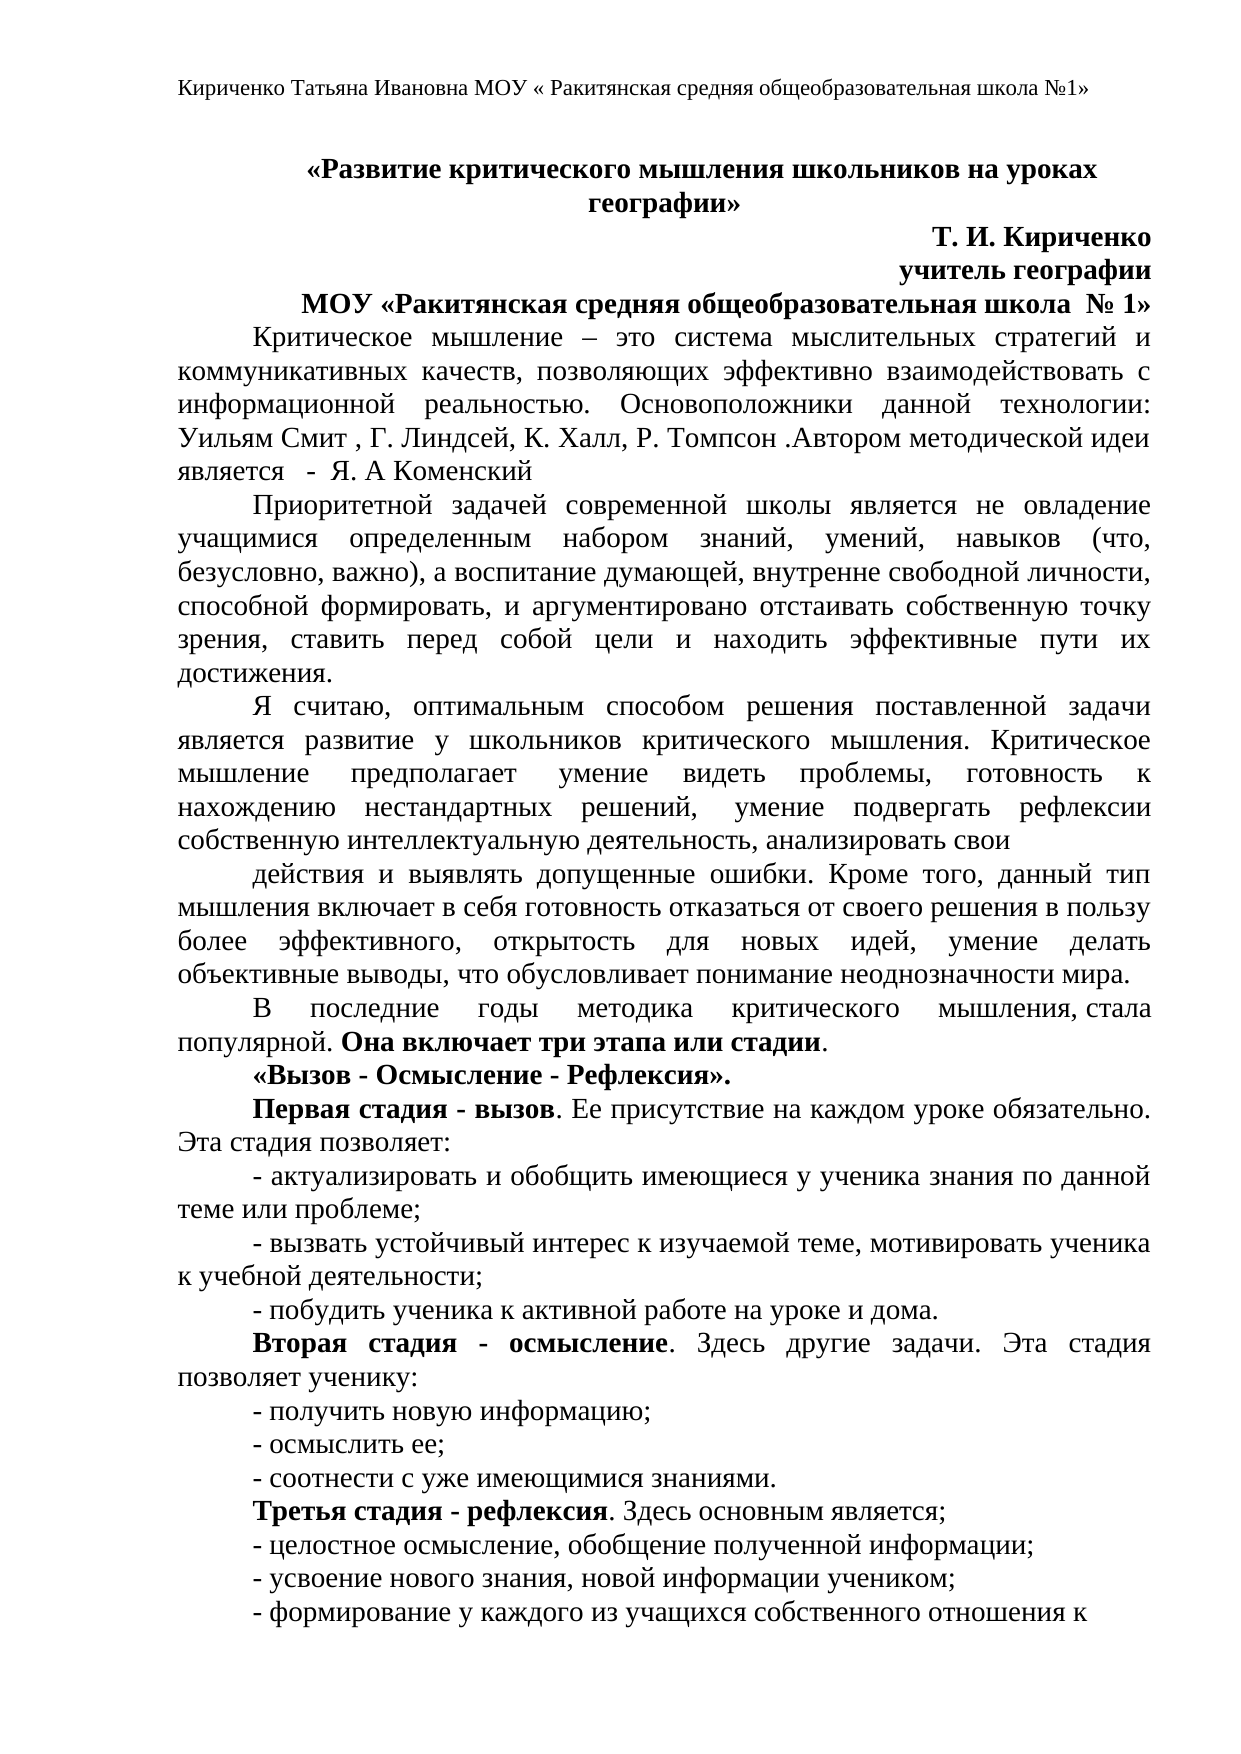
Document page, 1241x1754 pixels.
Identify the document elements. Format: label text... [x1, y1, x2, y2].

text - целостное осмысление, обобщение полученной информации; [177, 1527, 1152, 1560]
text - усвоение нового знания, новой информации учеником; [177, 1560, 1152, 1594]
text - соотнести с уже имеющимися знаниями. [177, 1460, 1152, 1493]
text Первая стадия - вызов. Ее присутствие на каждом уроке обязательно. Эта стадия позволяет: [177, 1091, 1152, 1158]
text Вторая стадия - осмысление. Здесь другие задачи. Эта стадия позволяет ученику: [177, 1326, 1152, 1393]
text Т. И. Кириченко [177, 219, 1152, 252]
text Третья стадия - рефлексия. Здесь основным является; [177, 1493, 1152, 1527]
text - актуализировать и обобщить имеющиеся у ученика знания по данной теме или проблеме; [177, 1158, 1152, 1225]
text «Развитие критического мышления школьников на уроках географии» [177, 152, 1152, 219]
text - формирование у каждого из учащихся собственного отношения к [177, 1594, 1152, 1627]
text Критическое мышление – это система мыслительных стратегий и коммуникативных качеств, позволяющих эффективно взаимодействовать с информационной реальностью. Основоположники данной технологии: Уильям Смит , Г. Линдсей, К. Халл, Р. Томпсон .Автором методической идеи является - Я. А Коменский [177, 319, 1152, 487]
text - побудить ученика к активной работе на уроке и дома. [177, 1292, 1152, 1326]
text Приоритетной задачей современной школы является не овладение учащимися определенным набором знаний, умений, навыков (что, безусловно, важно), а воспитание думающей, внутренне свободной личности, способной формировать, и аргументировано отстаивать собственную точку зрения, ставить перед собой цели и находить эффективные пути их достижения. [177, 487, 1152, 688]
text В последние годы методика критического мышления, стала популярной. Она включает три этапа или стадии. [177, 990, 1152, 1057]
text - вызвать устойчивый интерес к изучаемой теме, мотивировать ученика к учебной деятельности; [177, 1225, 1152, 1292]
text Я считаю, оптимальным способом решения поставленной задачи является развитие у школьников критического мышления. Критическое мышление предполагает умение видеть проблемы, готовность к нахождению нестандартных решений, умение подвергать рефлексии собственную интеллектуальную деятельность, анализировать свои [177, 688, 1152, 856]
text - получить новую информацию; [177, 1393, 1152, 1426]
text «Вызов - Осмысление - Рефлексия». [177, 1057, 1152, 1091]
text - осмыслить ее; [177, 1426, 1152, 1460]
text МОУ «Ракитянская средняя общеобразовательная школа № 1» [177, 286, 1152, 319]
text учитель географии [177, 252, 1152, 286]
text действия и выявлять допущенные ошибки. Кроме того, данный тип мышления включает в себя готовность отказаться от своего решения в пользу более эффективного, открытость для новых идей, умение делать объективные выводы, что обусловливает понимание неоднозначности мира. [177, 856, 1152, 990]
